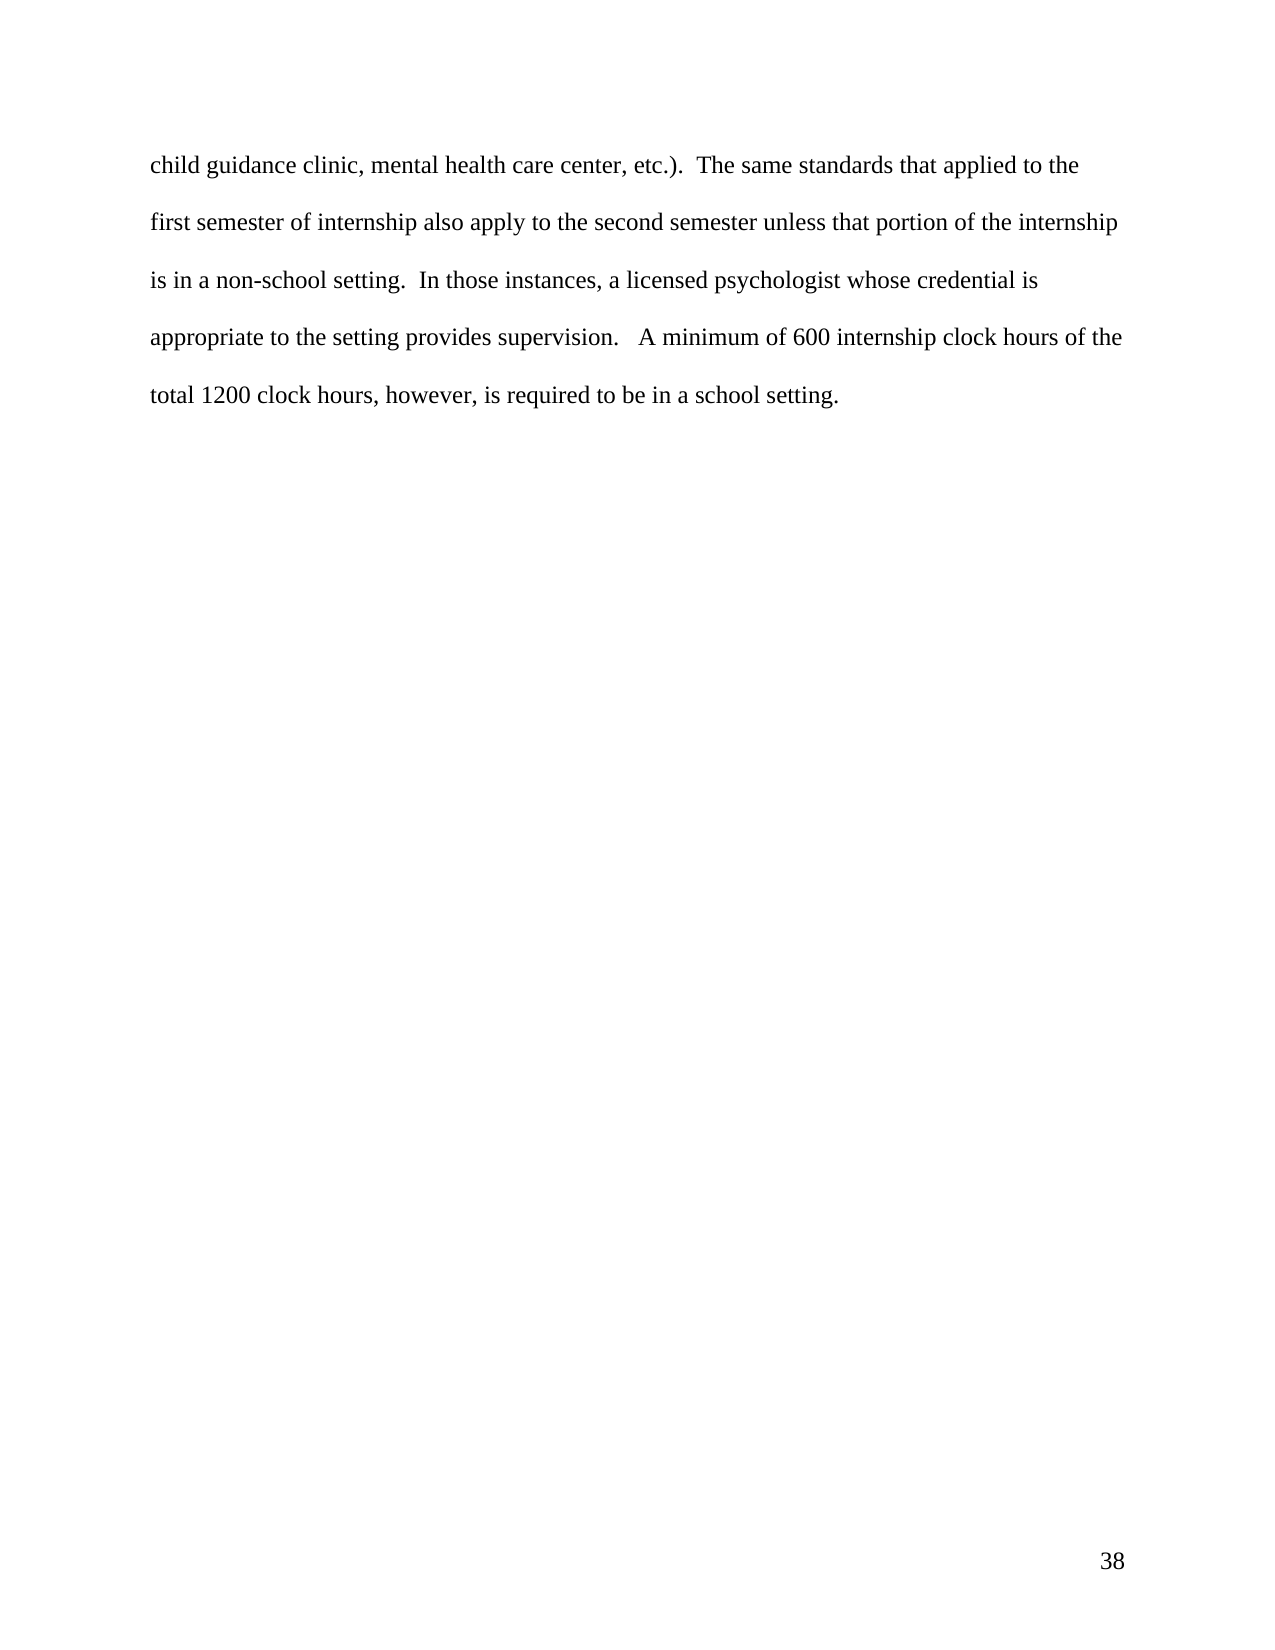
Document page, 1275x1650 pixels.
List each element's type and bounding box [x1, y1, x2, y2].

text [150, 150, 1125, 409]
